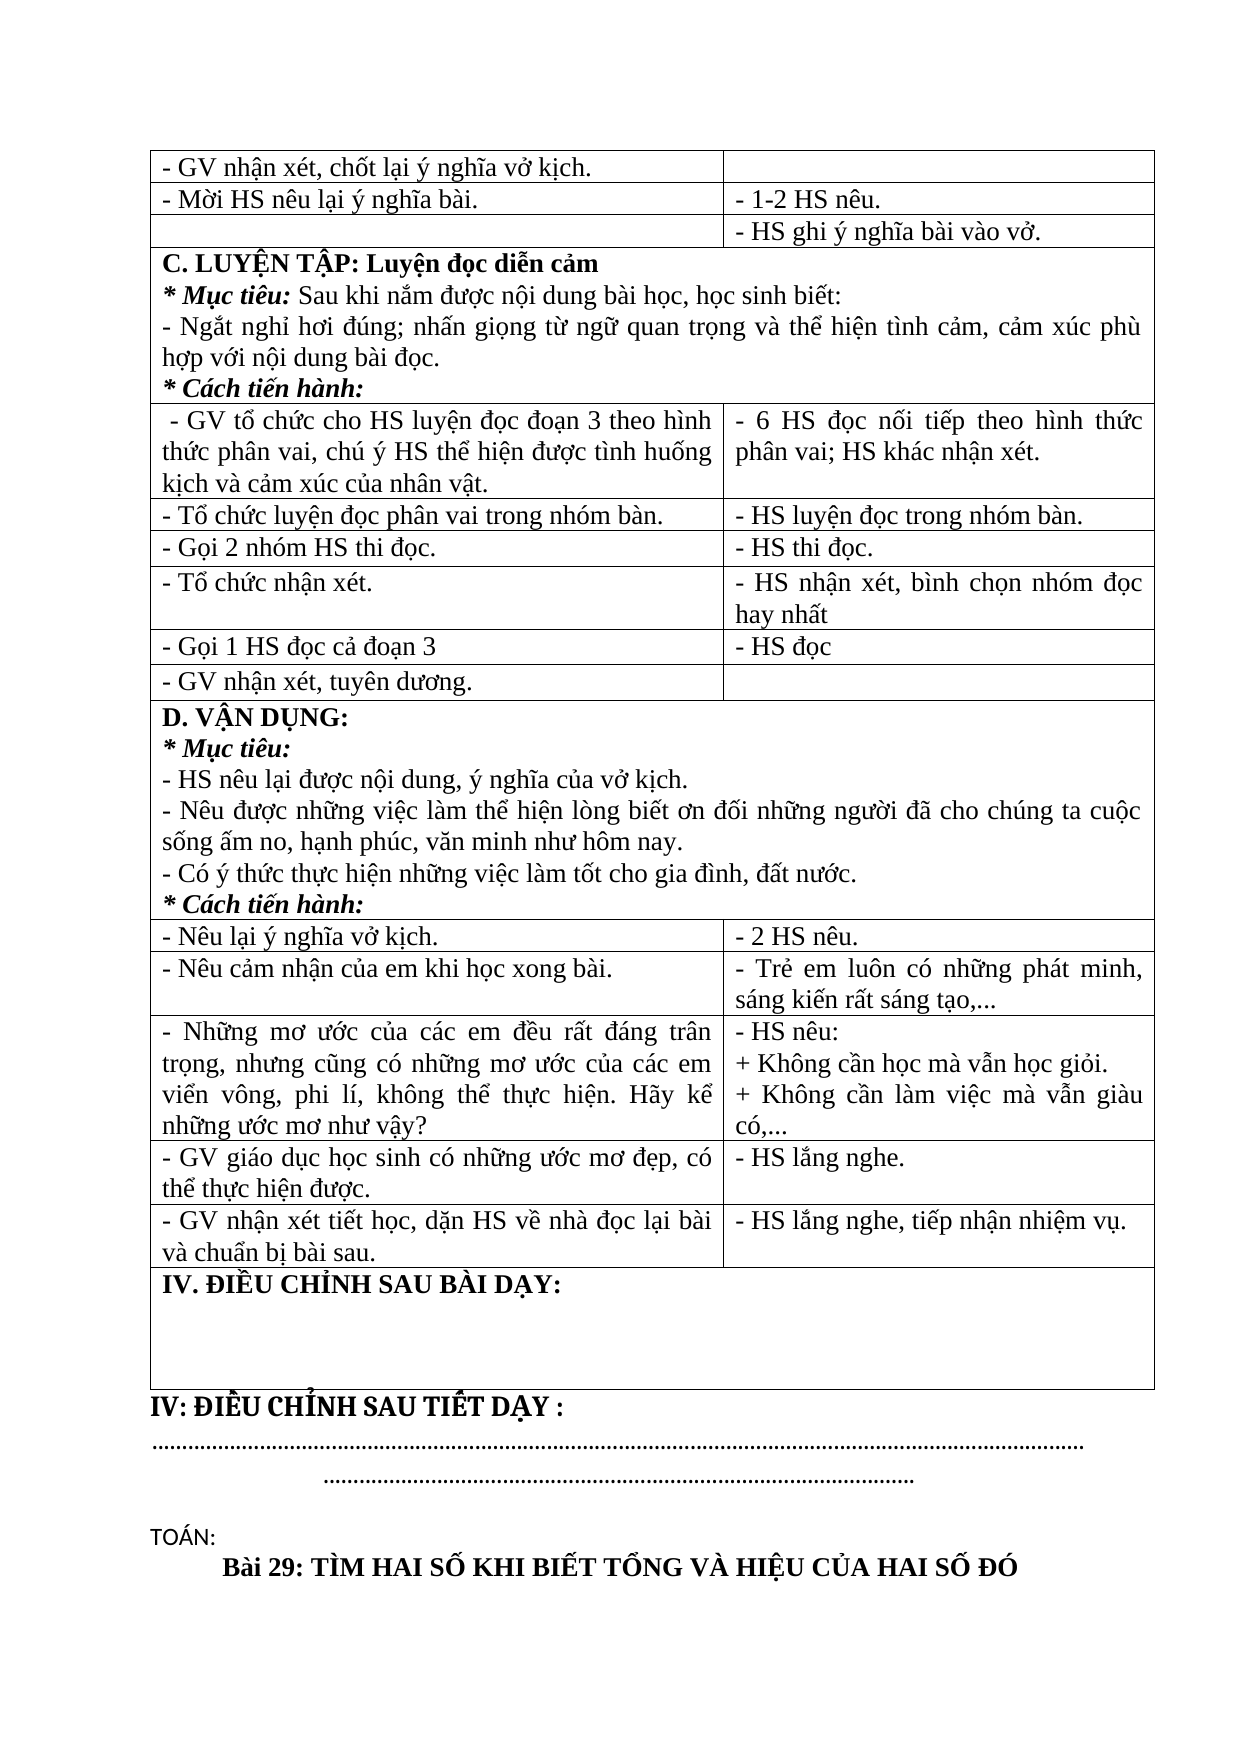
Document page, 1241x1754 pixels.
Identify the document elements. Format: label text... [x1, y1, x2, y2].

table_cell - HS luyện đọc trong nhóm bàn. [724, 499, 1154, 530]
table_cell D. VẬN DỤNG: * Mục tiêu: - HS nêu lại được nội dung, ý nghĩa của vở kịch. - Nêu được những việc làm thể hiện lòng biết ơn đối những người đã cho chúng ta cuộc sống ấm no, hạnh phúc, văn minh như hôm nay. - Có ý thức thực hiện những việc làm tốt cho gia đình, đất nước. * Cách tiến hành: [151, 701, 1154, 919]
table_cell - HS lắng nghe. [724, 1141, 1154, 1203]
table_cell - 1-2 HS nêu. [724, 183, 1154, 214]
table_cell [724, 151, 1154, 182]
table_cell [724, 665, 1154, 700]
table_cell - HS lắng nghe, tiếp nhận nhiệm vụ. [724, 1205, 1154, 1267]
table_cell - Nêu lại ý nghĩa vở kịch. [151, 920, 723, 951]
text IV: ĐIỀU CHỈNH SAU TIẾT DẠY : [150, 1390, 1090, 1423]
table_cell - HS nhận xét, bình chọn nhóm đọc hay nhất [724, 567, 1154, 629]
table_cell - HS nêu: + Không cần học mà vẫn học giỏi. + Không cần làm việc mà vẫn giàu có,... [724, 1016, 1154, 1140]
table_cell - Mời HS nêu lại ý nghĩa bài. [151, 183, 723, 214]
table_cell - HS thi đọc. [724, 531, 1154, 566]
table_cell - Trẻ em luôn có những phát minh, sáng kiến rất sáng tạo,... [724, 952, 1154, 1014]
table_cell - HS ghi ý nghĩa bài vào vở. [724, 215, 1154, 247]
table_cell IV. ĐIỀU CHỈNH SAU BÀI DẠY: [151, 1268, 1154, 1389]
table_cell - Gọi 2 nhóm HS thi đọc. [151, 531, 723, 566]
table_cell - Nêu cảm nhận của em khi học xong bài. [151, 952, 723, 1014]
text Bài 29: TÌM HAI SỐ KHI BIẾT TỔNG VÀ HIỆU CỦA HAI SỐ ĐÓ [150, 1551, 1091, 1583]
text ............................................................................................................................................................................................................................................................... [150, 1423, 1090, 1490]
table_cell [151, 215, 723, 247]
table_cell - Những mơ ước của các em đều rất đáng trân trọng, nhưng cũng có những mơ ước của các em viển vông, phi lí, không thể thực hiện. Hãy kể những ước mơ như vậy? [151, 1016, 723, 1140]
table_cell - 6 HS đọc nối tiếp theo hình thức phân vai; HS khác nhận xét. [724, 404, 1154, 498]
table_cell - 2 HS nêu. [724, 920, 1154, 951]
table_cell - Gọi 1 HS đọc cả đoạn 3 [151, 630, 723, 664]
table_cell - GV nhận xét, tuyên dương. [151, 665, 723, 700]
table_cell - GV tổ chức cho HS luyện đọc đoạn 3 theo hình thức phân vai, chú ý HS thể hiện được tình huống kịch và cảm xúc của nhân vật. [151, 404, 723, 498]
table_cell - Tổ chức luyện đọc phân vai trong nhóm bàn. [151, 499, 723, 530]
table_cell - GV nhận xét tiết học, dặn HS về nhà đọc lại bài và chuẩn bị bài sau. [151, 1205, 723, 1267]
table_cell C. LUYỆN TẬP: Luyện đọc diễn cảm * Mục tiêu: Sau khi nắm được nội dung bài học, học sinh biết: - Ngắt nghỉ hơi đúng; nhấn giọng từ ngữ quan trọng và thể hiện tình cảm, cảm xúc phù hợp với nội dung bài đọc. * Cách tiến hành: [151, 248, 1154, 403]
table_cell - GV giáo dục học sinh có những ước mơ đẹp, có thể thực hiện được. [151, 1141, 723, 1203]
table_cell - Tổ chức nhận xét. [151, 567, 723, 629]
text TOÁN: [150, 1521, 1090, 1551]
table_cell - GV nhận xét, chốt lại ý nghĩa vở kịch. [151, 151, 723, 182]
table_cell - HS đọc [724, 630, 1154, 664]
